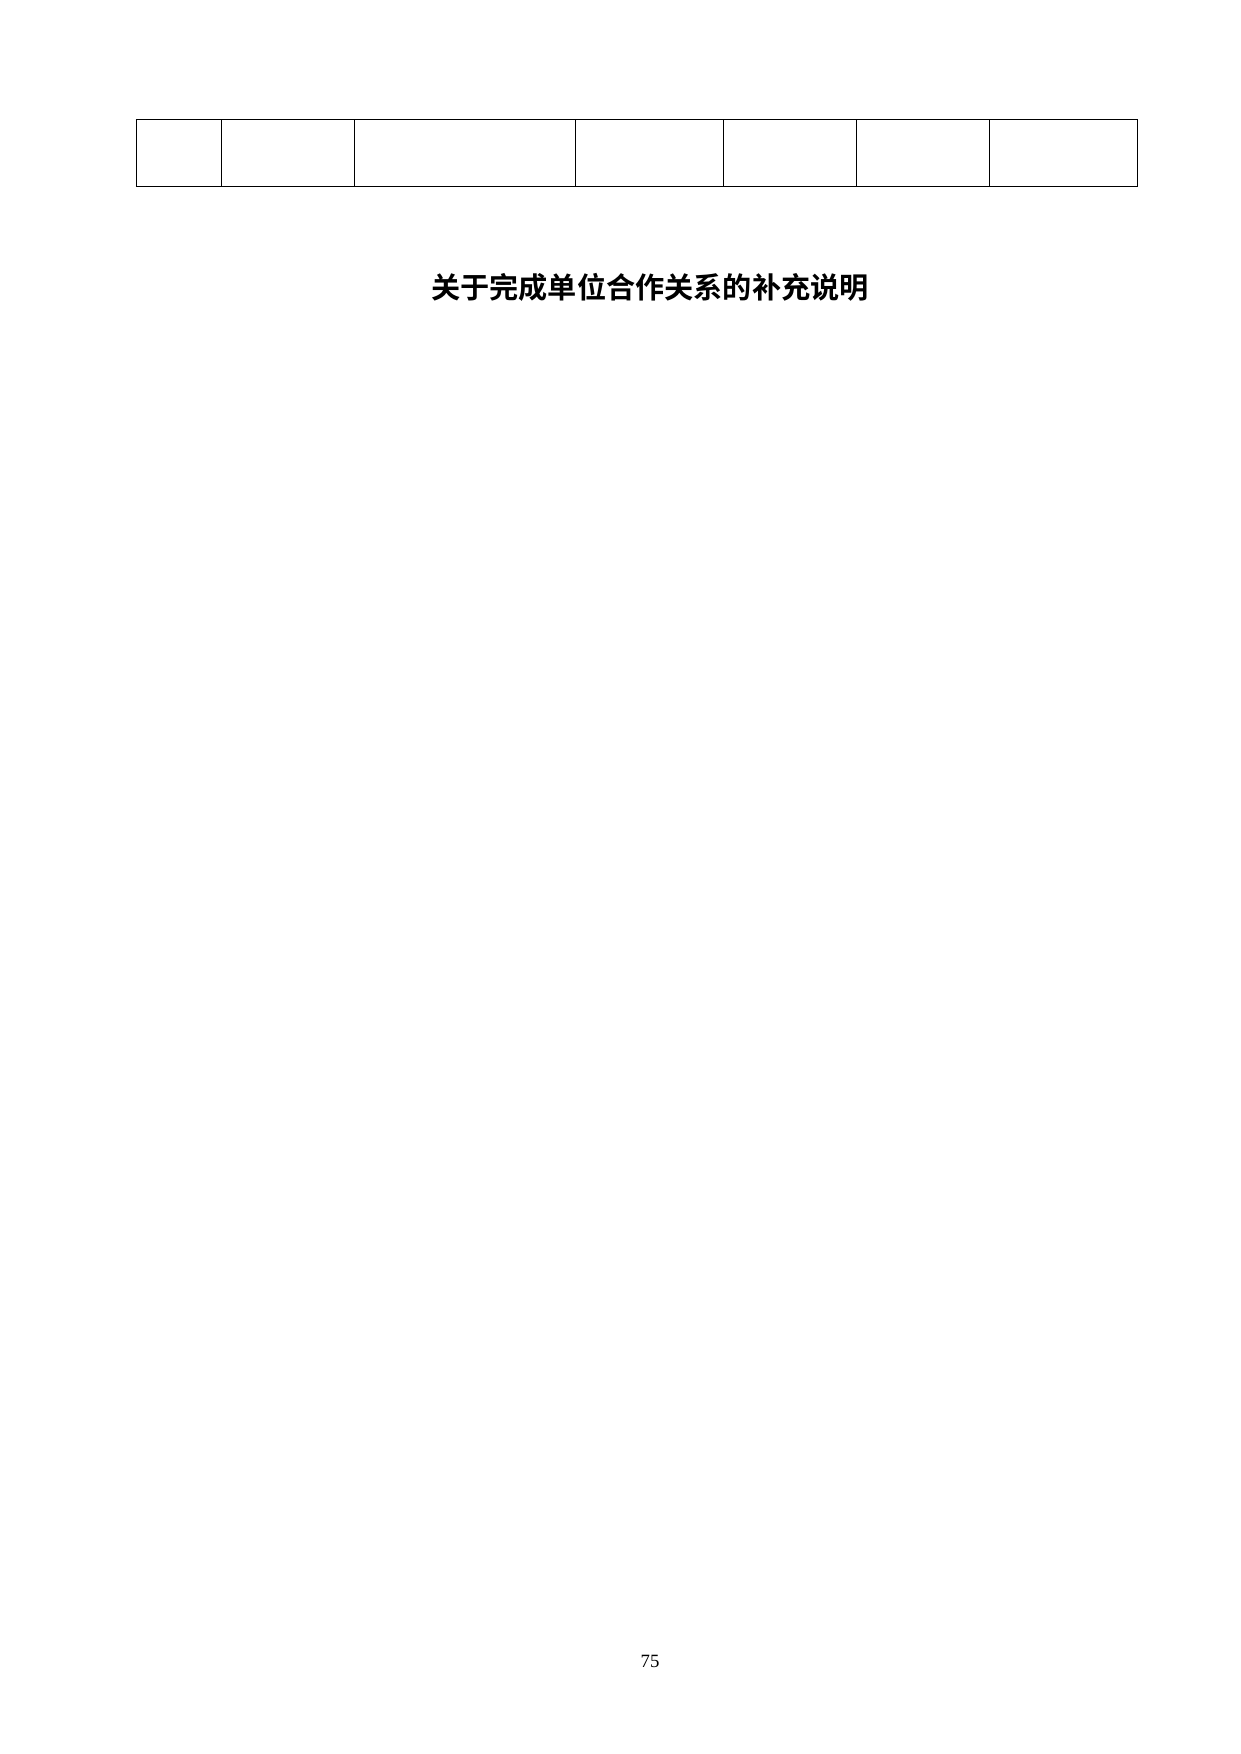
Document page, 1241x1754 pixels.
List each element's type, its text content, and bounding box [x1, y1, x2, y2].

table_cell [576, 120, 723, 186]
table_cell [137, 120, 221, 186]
text 关于完成单位合作关系的补充说明 [148, 253, 1152, 319]
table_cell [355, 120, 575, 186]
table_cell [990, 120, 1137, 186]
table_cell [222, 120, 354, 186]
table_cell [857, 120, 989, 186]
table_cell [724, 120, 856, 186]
